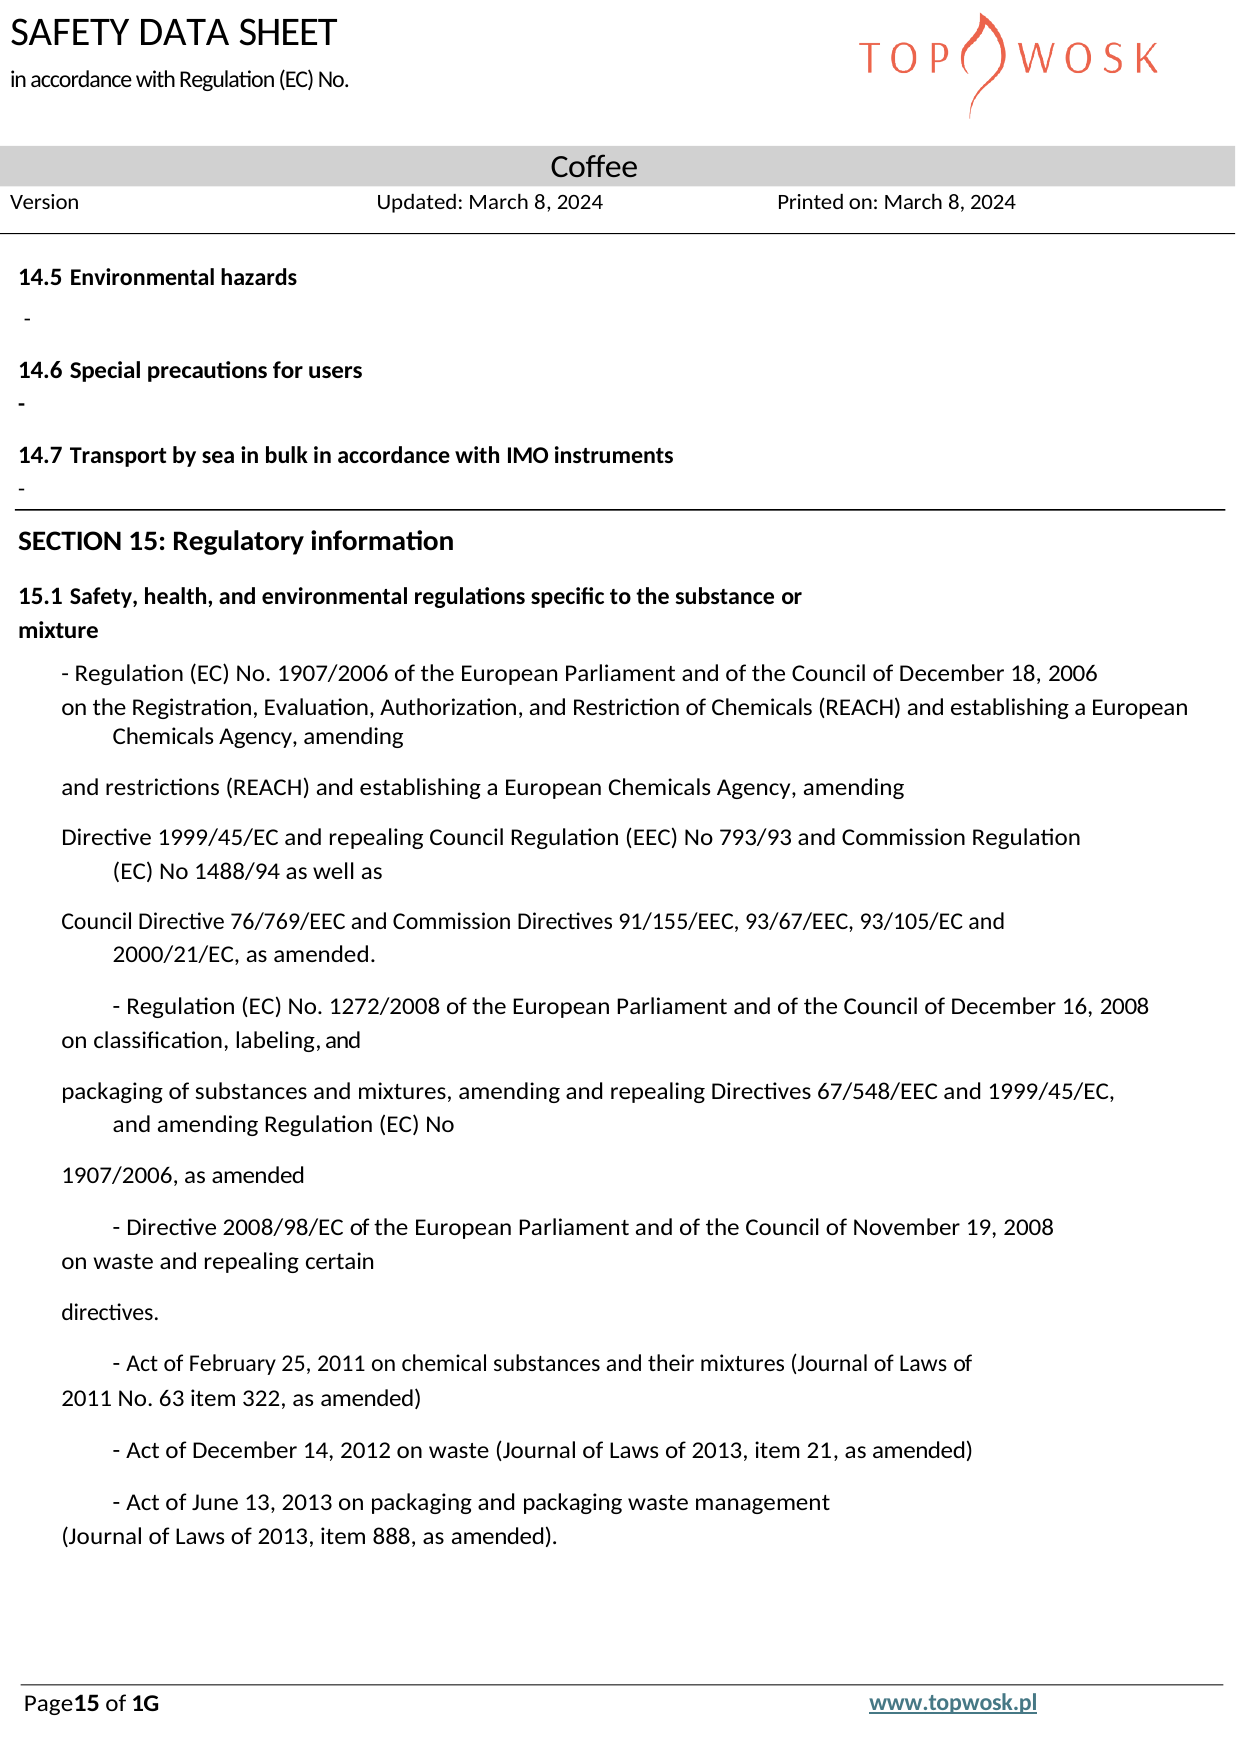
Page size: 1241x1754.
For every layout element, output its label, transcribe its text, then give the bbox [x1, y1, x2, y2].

list Directive 2008/98/EC of the European Parliament and of the Council of November 19, 2008 [112, 1211, 1240, 1241]
list Act of December 14, 2012 on waste (Journal of Laws of 2013, item 21, as amended) [112, 1434, 1240, 1464]
text Version Updated: March 8, 2024 Printed on: March 8, 2024 [10, 188, 1240, 215]
text packaging of substances and mixtures, amending and repealing Directives 67/548/EEC and 1999/45/EC, and amending Regulation (EC) No [61, 1076, 1126, 1139]
text on classification, labeling, and [61, 1025, 1240, 1054]
list Act of June 13, 2013 on packaging and packaging waste management [112, 1486, 1240, 1516]
text and restrictions (REACH) and establishing a European Chemicals Agency, amending [61, 772, 1126, 801]
text (Journal of Laws of 2013, item 888, as amended). [61, 1521, 1240, 1550]
text mixture [18, 615, 1240, 644]
list Special precautions for users [18, 354, 1240, 384]
text Council Directive 76/769/EEC and Commission Directives 91/155/EEC, 93/67/EEC, 93/105/EC and 2000/21/EC, as amended. [61, 906, 1126, 969]
text on the Registration, Evaluation, Authorization, and Restriction of Chemicals (REACH) and establishing a European Chemicals Agency, amending [61, 692, 1240, 750]
list Environmental hazards [18, 261, 1240, 291]
picture [859, 12, 1158, 119]
text Directive 1999/45/EC and repealing Council Regulation (EEC) No 793/93 and Commission Regulation (EC) No 1488/94 as well as [61, 822, 1126, 885]
text on waste and repealing certain [61, 1246, 1240, 1275]
list Regulation (EC) No. 1272/2008 of the European Parliament and of the Council of December 16, 2008 [112, 990, 1240, 1020]
text 2011 No. 63 item 322, as amended) [61, 1383, 1240, 1412]
text directives. [61, 1297, 1240, 1326]
list Act of February 25, 2011 on chemical substances and their mixtures (Journal of Laws of [112, 1347, 1240, 1378]
list Transport by sea in bulk in accordance with IMO instruments [18, 439, 1240, 469]
subtitle SECTION 15: Regulatory information [18, 523, 1240, 558]
text 1907/2006, as amended [61, 1160, 1240, 1189]
subtitle Safety, health, and environmental regulations specific to the substance or [18, 580, 1240, 611]
text - Regulation (EC) No. 1907/2006 of the European Parliament and of the Council of December 18, 2006 [61, 658, 1240, 687]
